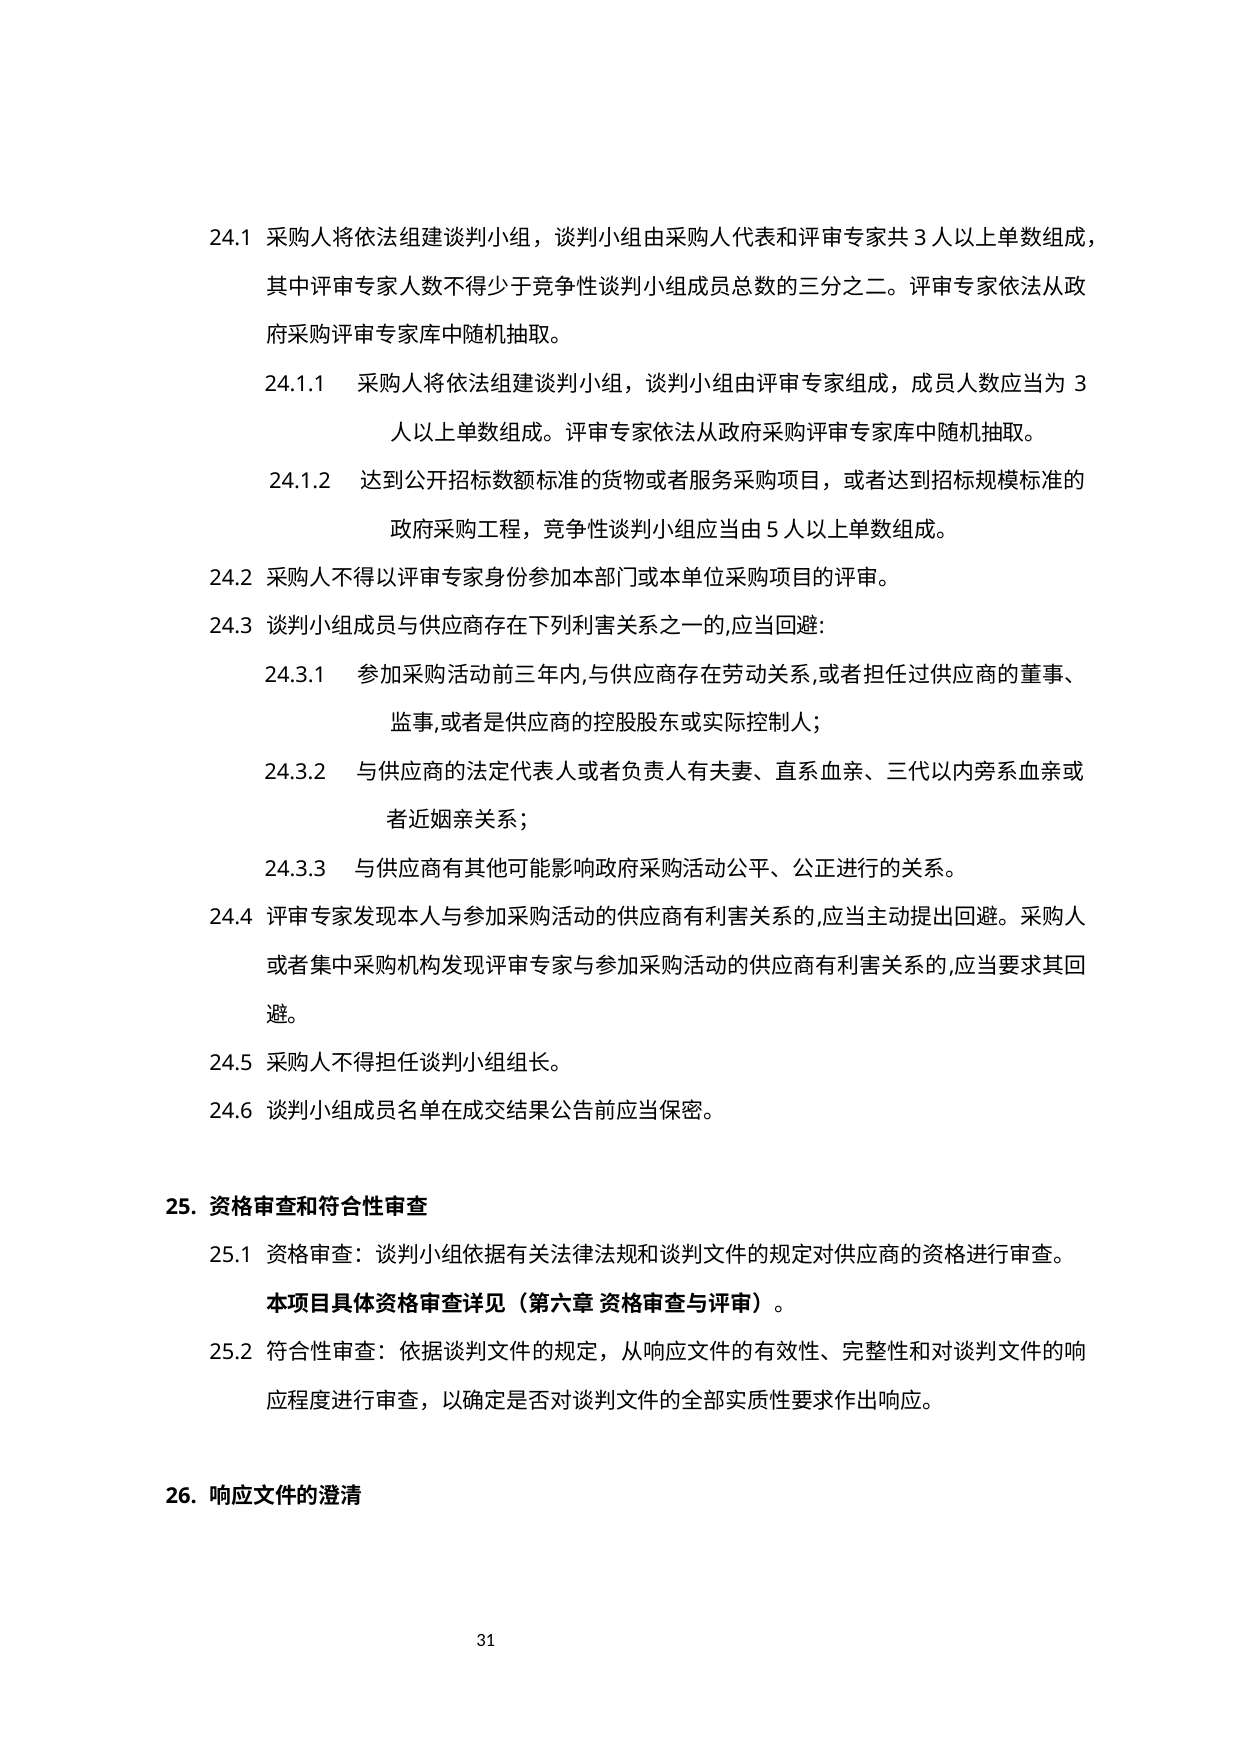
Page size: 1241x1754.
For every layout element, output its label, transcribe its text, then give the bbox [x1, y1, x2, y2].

text 24.1.1 采购人将依法组建谈判小组，谈判小组由评审专家组成，成员人数应当为3人以上单数组成。评审专家依法从政府采购评审专家库中随机抽取。 [264, 365, 1087, 447]
text 24.3.3 与供应商有其他可能影响政府采购活动公平、公正进行的关系。 [264, 850, 1087, 883]
list 采购人将依法组建谈判小组，谈判小组由采购人代表和评审专家共3人以上单数组成，其中评审专家人数不得少于竞争性谈判小组成员总数的三分之二。评审专家依法从政府采购评审专家库中随机抽取。 [209, 219, 1087, 349]
text 24.3.2 与供应商的法定代表人或者负责人有夫妻、直系血亲、三代以内旁系血亲或者近姻亲关系； [264, 753, 1087, 834]
list 谈判小组成员名单在成交结果公告前应当保密。 [209, 1093, 1087, 1125]
list 本项目具体资格审查详见（第六章 资格审查与评审）。 [266, 1285, 1087, 1318]
list 符合性审查：依据谈判文件的规定，从响应文件的有效性、完整性和对谈判文件的响应程度进行审查，以确定是否对谈判文件的全部实质性要求作出响应。 [209, 1334, 1087, 1415]
list 采购人不得担任谈判小组组长。 [209, 1044, 1087, 1077]
list 响应文件的澄清 [165, 1478, 1087, 1511]
list 资格审查：谈判小组依据有关法律法规和谈判文件的规定对供应商的资格进行审查。 [209, 1237, 1087, 1269]
list 谈判小组成员与供应商存在下列利害关系之一的,应当回避: [209, 608, 1087, 640]
text 24.3.1 参加采购活动前三年内,与供应商存在劳动关系,或者担任过供应商的董事、监事,或者是供应商的控股股东或实际控制人； [264, 656, 1087, 737]
list 资格审查和符合性审查 [165, 1189, 1087, 1221]
text 24.1.2 达到公开招标数额标准的货物或者服务采购项目，或者达到招标规模标准的政府采购工程，竞争性谈判小组应当由5人以上单数组成。 [269, 462, 1087, 544]
list 评审专家发现本人与参加采购活动的供应商有利害关系的,应当主动提出回避。采购人或者集中采购机构发现评审专家与参加采购活动的供应商有利害关系的,应当要求其回避。 [209, 899, 1087, 1029]
list 采购人不得以评审专家身份参加本部门或本单位采购项目的评审。 [209, 559, 1087, 592]
